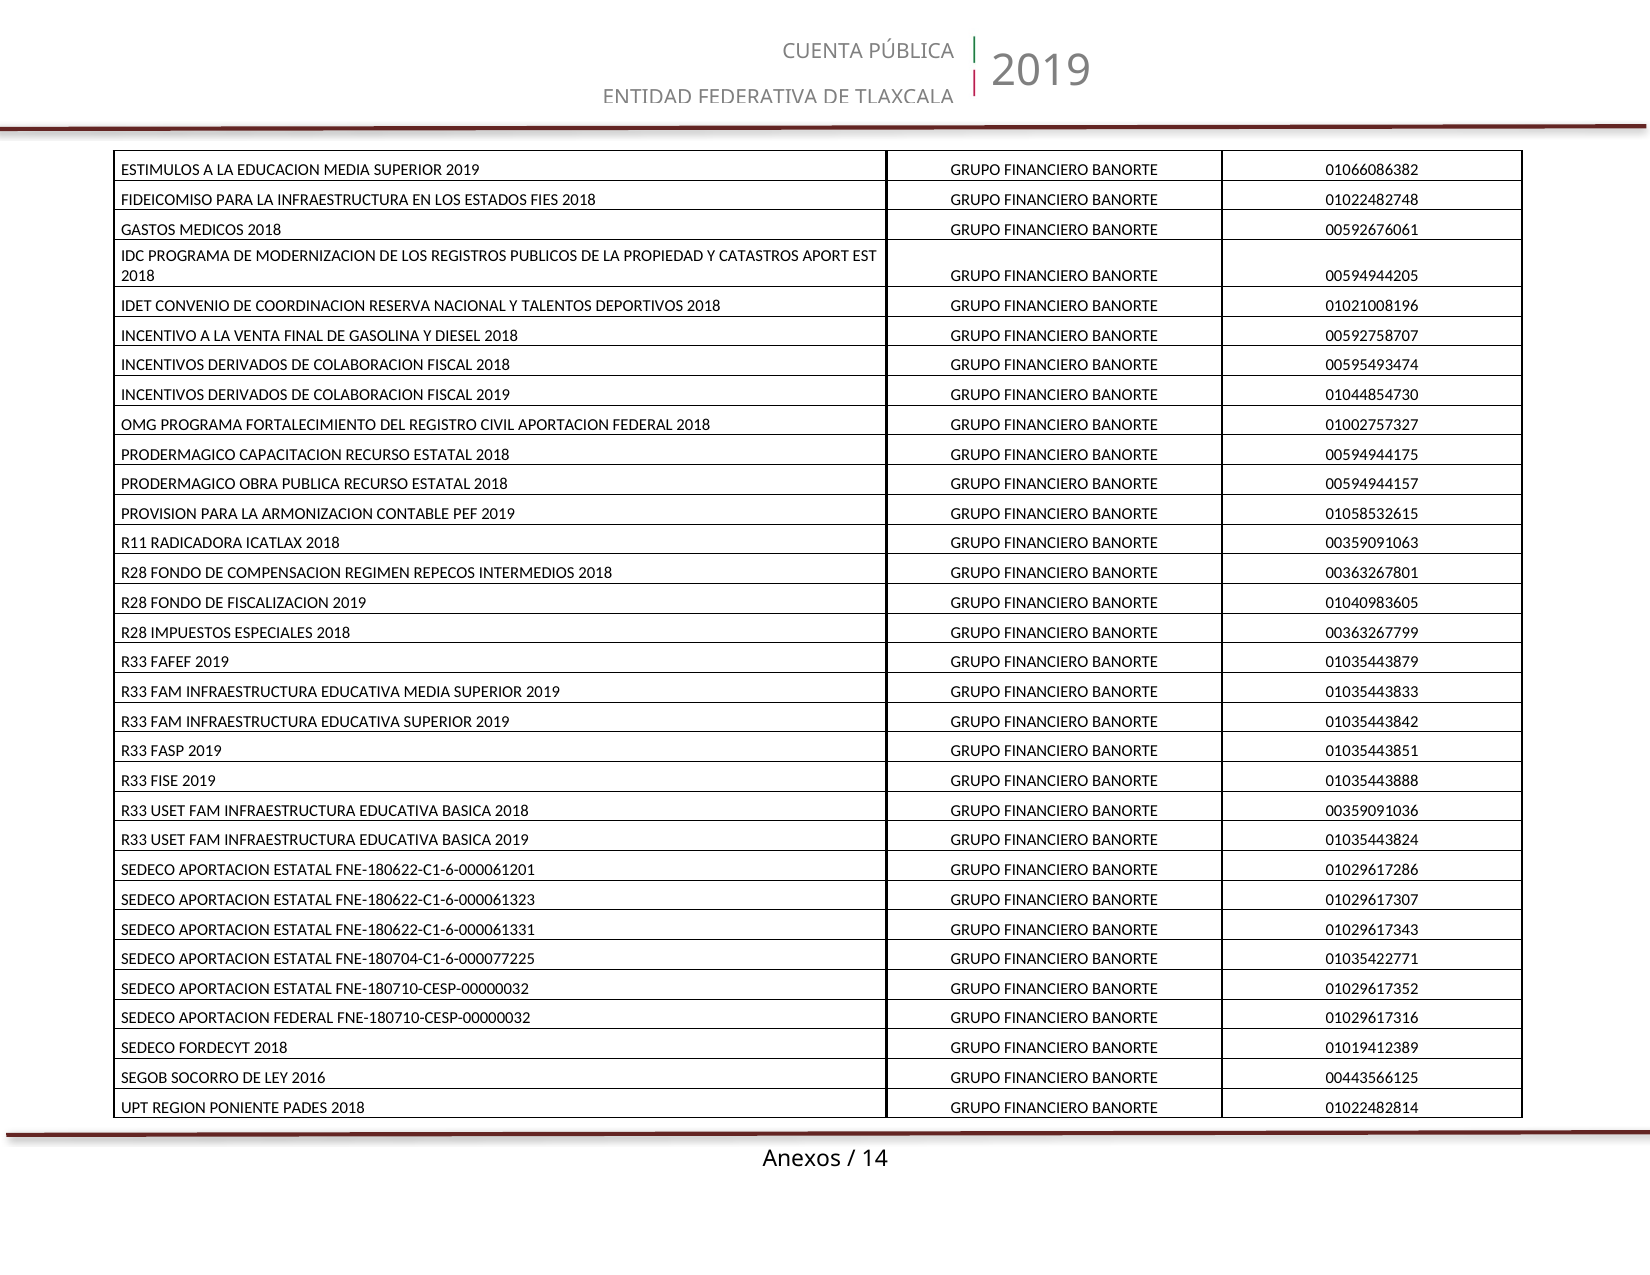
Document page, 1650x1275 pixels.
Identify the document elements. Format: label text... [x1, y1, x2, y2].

table_cell 00592758707 [1223, 317, 1521, 345]
table_cell GRUPO FINANCIERO BANORTE [888, 703, 1221, 731]
table_cell 00363267799 [1223, 614, 1521, 642]
table_cell UPT REGION PONIENTE PADES 2018 [115, 1089, 885, 1117]
table_cell R33 FAFEF 2019 [115, 643, 885, 672]
table_cell 00594944175 [1223, 435, 1521, 464]
table_cell 01044854730 [1223, 376, 1521, 405]
table_cell GRUPO FINANCIERO BANORTE [888, 732, 1221, 761]
table_cell 01035443879 [1223, 643, 1521, 672]
table_cell GRUPO FINANCIERO BANORTE [888, 821, 1221, 850]
table_cell 01040983605 [1223, 584, 1521, 612]
table_cell R33 FAM INFRAESTRUCTURA EDUCATIVA SUPERIOR 2019 [115, 703, 885, 731]
table_cell GRUPO FINANCIERO BANORTE [888, 554, 1221, 583]
table_cell SEDECO APORTACION ESTATAL FNE-180622-C1-6-000061331 [115, 910, 885, 939]
table_cell 00592676061 [1223, 210, 1521, 239]
table_cell 01029617316 [1223, 1000, 1521, 1028]
table_cell PRODERMAGICO OBRA PUBLICA RECURSO ESTATAL 2018 [115, 465, 885, 494]
table_cell 00359091063 [1223, 525, 1521, 553]
table_cell GRUPO FINANCIERO BANORTE [888, 970, 1221, 998]
table_cell GRUPO FINANCIERO BANORTE [888, 940, 1221, 969]
table_cell INCENTIVOS DERIVADOS DE COLABORACION FISCAL 2018 [115, 346, 885, 375]
table_cell GRUPO FINANCIERO BANORTE [888, 1000, 1221, 1028]
table_cell GRUPO FINANCIERO BANORTE [888, 614, 1221, 642]
table_cell GRUPO FINANCIERO BANORTE [888, 525, 1221, 553]
table_cell 01029617352 [1223, 970, 1521, 998]
table_cell GRUPO FINANCIERO BANORTE [888, 910, 1221, 939]
table_cell GRUPO FINANCIERO BANORTE [888, 584, 1221, 612]
picture [968, 28, 985, 99]
table_cell 01022482814 [1223, 1089, 1521, 1117]
table_cell IDC PROGRAMA DE MODERNIZACION DE LOS REGISTROS PUBLICOS DE LA PROPIEDAD Y CATASTROS APORT EST 2018 [115, 240, 885, 286]
table_cell R33 FAM INFRAESTRUCTURA EDUCATIVA MEDIA SUPERIOR 2019 [115, 673, 885, 702]
table_cell R33 USET FAM INFRAESTRUCTURA EDUCATIVA BASICA 2018 [115, 792, 885, 820]
table_cell GRUPO FINANCIERO BANORTE [888, 881, 1221, 909]
table_cell PRODERMAGICO CAPACITACION RECURSO ESTATAL 2018 [115, 435, 885, 464]
table_cell R28 FONDO DE FISCALIZACION 2019 [115, 584, 885, 612]
table_cell FIDEICOMISO PARA LA INFRAESTRUCTURA EN LOS ESTADOS FIES 2018 [115, 181, 885, 209]
table_cell INCENTIVO A LA VENTA FINAL DE GASOLINA Y DIESEL 2018 [115, 317, 885, 345]
table_cell SEDECO FORDECYT 2018 [115, 1029, 885, 1058]
table_cell 01035443824 [1223, 821, 1521, 850]
table_cell SEDECO APORTACION FEDERAL FNE-180710-CESP-00000032 [115, 1000, 885, 1028]
table_cell 01035443851 [1223, 732, 1521, 761]
table_cell 00359091036 [1223, 792, 1521, 820]
table_cell 01035443833 [1223, 673, 1521, 702]
table_cell R11 RADICADORA ICATLAX 2018 [115, 525, 885, 553]
table_cell 01029617307 [1223, 881, 1521, 909]
table_cell GRUPO FINANCIERO BANORTE [888, 435, 1221, 464]
table_cell 01029617286 [1223, 851, 1521, 880]
table_cell GRUPO FINANCIERO BANORTE [888, 851, 1221, 880]
table_cell GRUPO FINANCIERO BANORTE [888, 376, 1221, 405]
table_cell ESTIMULOS A LA EDUCACION MEDIA SUPERIOR 2019 [115, 151, 885, 180]
table_cell 01021008196 [1223, 287, 1521, 316]
table_cell GRUPO FINANCIERO BANORTE [888, 465, 1221, 494]
table_cell GRUPO FINANCIERO BANORTE [888, 181, 1221, 209]
table_cell 00594944157 [1223, 465, 1521, 494]
table_cell 00443566125 [1223, 1059, 1521, 1087]
table_cell SEGOB SOCORRO DE LEY 2016 [115, 1059, 885, 1087]
table_cell 01035443888 [1223, 762, 1521, 791]
table_cell GRUPO FINANCIERO BANORTE [888, 406, 1221, 434]
table_cell GRUPO FINANCIERO BANORTE [888, 317, 1221, 345]
table_cell PROVISION PARA LA ARMONIZACION CONTABLE PEF 2019 [115, 495, 885, 523]
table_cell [888, 1089, 1221, 1117]
table_cell 01035422771 [1223, 940, 1521, 969]
table_cell OMG PROGRAMA FORTALECIMIENTO DEL REGISTRO CIVIL APORTACION FEDERAL 2018 [115, 406, 885, 434]
table_cell SEDECO APORTACION ESTATAL FNE-180710-CESP-00000032 [115, 970, 885, 998]
table_cell 00594944205 [1223, 240, 1521, 286]
table_cell GRUPO FINANCIERO BANORTE [888, 287, 1221, 316]
table_cell R33 FISE 2019 [115, 762, 885, 791]
table_cell GRUPO FINANCIERO BANORTE [888, 1029, 1221, 1058]
table_cell 00363267801 [1223, 554, 1521, 583]
table_cell GRUPO FINANCIERO BANORTE [888, 1059, 1221, 1087]
table_cell 01002757327 [1223, 406, 1521, 434]
table_cell R28 FONDO DE COMPENSACION REGIMEN REPECOS INTERMEDIOS 2018 [115, 554, 885, 583]
table_cell 01022482748 [1223, 181, 1521, 209]
table_cell GRUPO FINANCIERO BANORTE [888, 346, 1221, 375]
table_cell GRUPO FINANCIERO BANORTE [888, 210, 1221, 239]
table_cell 01066086382 [1223, 151, 1521, 180]
table_cell 01029617343 [1223, 910, 1521, 939]
table_cell 00595493474 [1223, 346, 1521, 375]
table_cell GASTOS MEDICOS 2018 [115, 210, 885, 239]
table_cell SEDECO APORTACION ESTATAL FNE-180622-C1-6-000061201 [115, 851, 885, 880]
table_cell GRUPO FINANCIERO BANORTE [888, 643, 1221, 672]
table_cell 01058532615 [1223, 495, 1521, 523]
table_cell GRUPO FINANCIERO BANORTE [888, 762, 1221, 791]
table_cell SEDECO APORTACION ESTATAL FNE-180622-C1-6-000061323 [115, 881, 885, 909]
table_cell GRUPO FINANCIERO BANORTE [888, 240, 1221, 286]
table_cell GRUPO FINANCIERO BANORTE [888, 673, 1221, 702]
table_cell 01035443842 [1223, 703, 1521, 731]
table_cell 01019412389 [1223, 1029, 1521, 1058]
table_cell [888, 151, 1221, 180]
table_cell R33 FASP 2019 [115, 732, 885, 761]
table_cell IDET CONVENIO DE COORDINACION RESERVA NACIONAL Y TALENTOS DEPORTIVOS 2018 [115, 287, 885, 316]
table_cell R33 USET FAM INFRAESTRUCTURA EDUCATIVA BASICA 2019 [115, 821, 885, 850]
table_cell INCENTIVOS DERIVADOS DE COLABORACION FISCAL 2019 [115, 376, 885, 405]
table_cell GRUPO FINANCIERO BANORTE [888, 495, 1221, 523]
table_cell SEDECO APORTACION ESTATAL FNE-180704-C1-6-000077225 [115, 940, 885, 969]
table_cell GRUPO FINANCIERO BANORTE [888, 792, 1221, 820]
table_cell R28 IMPUESTOS ESPECIALES 2018 [115, 614, 885, 642]
